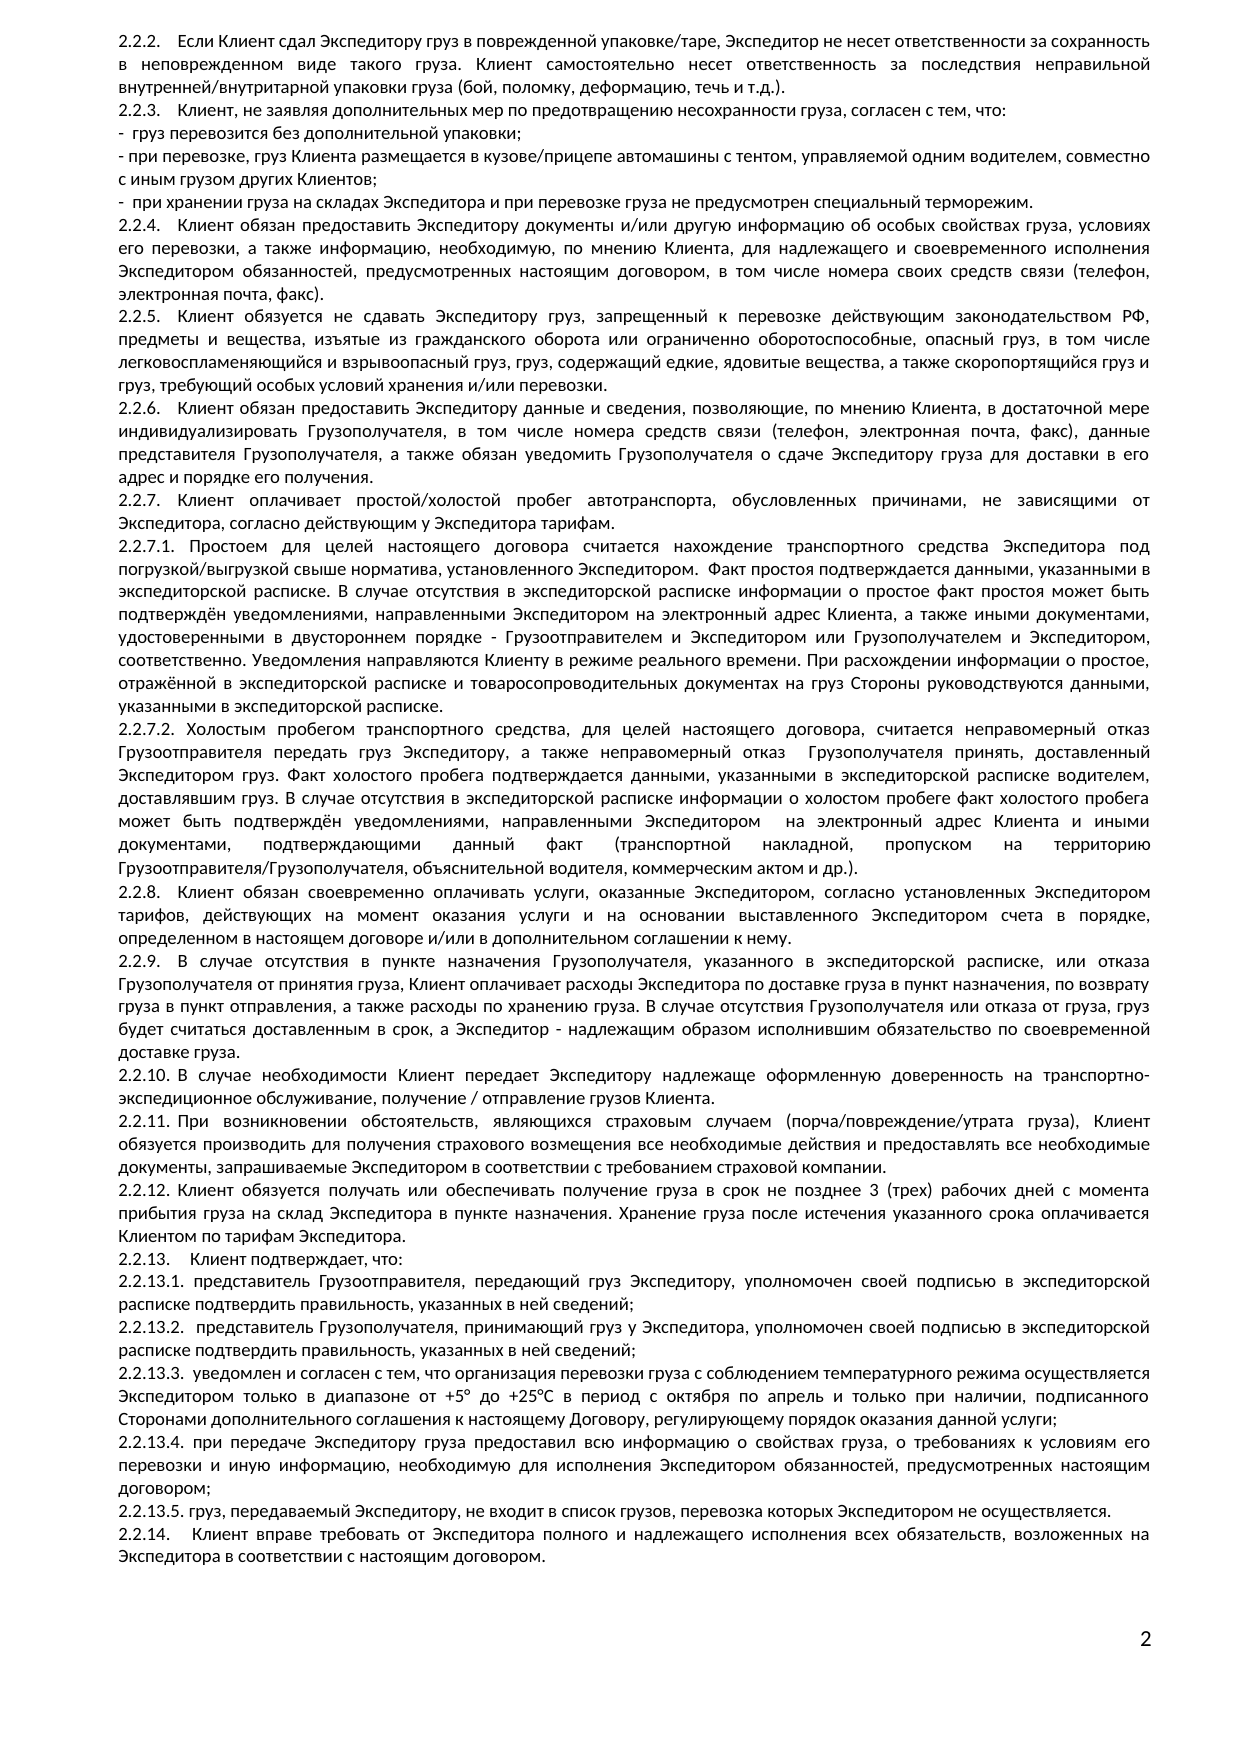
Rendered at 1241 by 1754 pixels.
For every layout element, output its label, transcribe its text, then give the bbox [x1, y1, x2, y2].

text 2.2.4. Клиент обязан предоставить Экспедитору документы и/или другую информацию об особых свойствах груза, условиях его перевозки, а также информацию, необходимую, по мнению Клиента, для надлежащего и своевременного исполнения Экспедитором обязанностей, предусмотренных настоящим договором, в том числе номера своих средств связи (телефон, электронная почта, факс). [118, 213, 1152, 304]
text - при хранении груза на складах Экспедитора и при перевозке груза не предусмотрен специальный терморежим. [118, 190, 1152, 213]
text 2.2.13. Клиент подтверждает, что: [118, 1247, 1152, 1269]
text 2.2.11. При возникновении обстоятельств, являющихся страховым случаем (порча/повреждение/утрата груза), Клиент обязуется производить для получения страхового возмещения все необходимые действия и предоставлять все необходимые документы, запрашиваемые Экспедитором в соответствии с требованием страховой компании. [118, 1109, 1152, 1178]
text 2.2.7.2. Холостым пробегом транспортного средства, для целей настоящего договора, считается неправомерный отказ Грузоотправителя передать груз Экспедитору, а также неправомерный отказ Грузополучателя принять, доставленный Экспедитором груз. Факт холостого пробега подтверждается данными, указанными в экспедиторской расписке водителем, доставлявшим груз. В случае отсутствия в экспедиторской расписке информации о холостом пробеге факт холостого пробега может быть подтверждён уведомлениями, направленными Экспедитором на электронный адрес Клиента и иными документами, подтверждающими данный факт (транспортной накладной, пропуском на территорию Грузоотправителя/Грузополучателя, объяснительной водителя, коммерческим актом и др.). [118, 717, 1152, 880]
text 2.2.13.2. представитель Грузополучателя, принимающий груз у Экспедитора, уполномочен своей подписью в экспедиторской расписке подтвердить правильность, указанных в ней сведений; [118, 1315, 1152, 1361]
text 2.2.10. В случае необходимости Клиент передает Экспедитору надлежаще оформленную доверенность на транспортно-экспедиционное обслуживание, получение / отправление грузов Клиента. [118, 1063, 1152, 1109]
text - груз перевозится без дополнительной упаковки; [118, 121, 1152, 144]
text 2.2.8. Клиент обязан своевременно оплачивать услуги, оказанные Экспедитором, согласно установленных Экспедитором тарифов, действующих на момент оказания услуги и на основании выставленного Экспедитором счета в порядке, определенном в настоящем договоре и/или в дополнительном соглашении к нему. [118, 880, 1152, 949]
text 2.2.9. В случае отсутствия в пункте назначения Грузополучателя, указанного в экспедиторской расписке, или отказа Грузополучателя от принятия груза, Клиент оплачивает расходы Экспедитора по доставке груза в пункт назначения, по возврату груза в пункт отправления, а также расходы по хранению груза. В случае отсутствия Грузополучателя или отказа от груза, груз будет считаться доставленным в срок, а Экспедитор - надлежащим образом исполнившим обязательство по своевременной доставке груза. [118, 949, 1152, 1063]
text 2.2.13.3. уведомлен и согласен с тем, что организация перевозки груза с соблюдением температурного режима осуществляется Экспедитором только в диапазоне от +5° до +25°С в период с октября по апрель и только при наличии, подписанного Сторонами дополнительного соглашения к настоящему Договору, регулирующему порядок оказания данной услуги; [118, 1361, 1152, 1430]
text 2.2.3. Клиент, не заявляя дополнительных мер по предотвращению несохранности груза, согласен с тем, что: [118, 98, 1152, 121]
text 2.2.12. Клиент обязуется получать или обеспечивать получение груза в срок не позднее 3 (трех) рабочих дней с момента прибытия груза на склад Экспедитора в пункте назначения. Хранение груза после истечения указанного срока оплачивается Клиентом по тарифам Экспедитора. [118, 1178, 1152, 1247]
text 2.2.13.5. груз, передаваемый Экспедитору, не входит в список грузов, перевозка которых Экспедитором не осуществляется. [118, 1499, 1152, 1522]
text 2.2.13.1. представитель Грузоотправителя, передающий груз Экспедитору, уполномочен своей подписью в экспедиторской расписке подтвердить правильность, указанных в ней сведений; [118, 1269, 1152, 1315]
text 2.2.6. Клиент обязан предоставить Экспедитору данные и сведения, позволяющие, по мнению Клиента, в достаточной мере индивидуализировать Грузополучателя, в том числе номера средств связи (телефон, электронная почта, факс), данные представителя Грузополучателя, а также обязан уведомить Грузополучателя о сдаче Экспедитору груза для доставки в его адрес и порядке его получения. [118, 396, 1152, 488]
text 2.2.7. Клиент оплачивает простой/холостой пробег автотранспорта, обусловленных причинами, не зависящими от Экспедитора, согласно действующим у Экспедитора тарифам. [118, 488, 1152, 534]
text 2.2.5. Клиент обязуется не сдавать Экспедитору груз, запрещенный к перевозке действующим законодательством РФ, предметы и вещества, изъятые из гражданского оборота или ограниченно оборотоспособные, опасный груз, в том числе легковоспламеняющийся и взрывоопасный груз, груз, содержащий едкие, ядовитые вещества, а также скоропортящийся груз и груз, требующий особых условий хранения и/или перевозки. [118, 304, 1152, 396]
text - при перевозке, груз Клиента размещается в кузове/прицепе автомашины с тентом, управляемой одним водителем, совместно с иным грузом других Клиентов; [118, 144, 1152, 190]
text 2.2.14. Клиент вправе требовать от Экспедитора полного и надлежащего исполнения всех обязательств, возложенных на Экспедитора в соответствии с настоящим договором. [118, 1522, 1152, 1567]
text 2.2.7.1. Простоем для целей настоящего договора считается нахождение транспортного средства Экспедитора под погрузкой/выгрузкой свыше норматива, установленного Экспедитором. Факт простоя подтверждается данными, указанными в экспедиторской расписке. В случае отсутствия в экспедиторской расписке информации о простое факт простоя может быть подтверждён уведомлениями, направленными Экспедитором на электронный адрес Клиента, а также иными документами, удостоверенными в двустороннем порядке - Грузоотправителем и Экспедитором или Грузополучателем и Экспедитором, соответственно. Уведомления направляются Клиенту в режиме реального времени. При расхождении информации о простое, отражённой в экспедиторской расписке и товаросопроводительных документах на груз Стороны руководствуются данными, указанными в экспедиторской расписке. [118, 534, 1152, 717]
text 2.2.2. Если Клиент сдал Экспедитору груз в поврежденной упаковке/таре, Экспедитор не несет ответственности за сохранность в неповрежденном виде такого груза. Клиент самостоятельно несет ответственность за последствия неправильной внутренней/внутритарной упаковки груза (бой, поломку, деформацию, течь и т.д.). [118, 29, 1152, 98]
text 2.2.13.4. при передаче Экспедитору груза предоставил всю информацию о свойствах груза, о требованиях к условиям его перевозки и иную информацию, необходимую для исполнения Экспедитором обязанностей, предусмотренных настоящим договором; [118, 1430, 1152, 1499]
